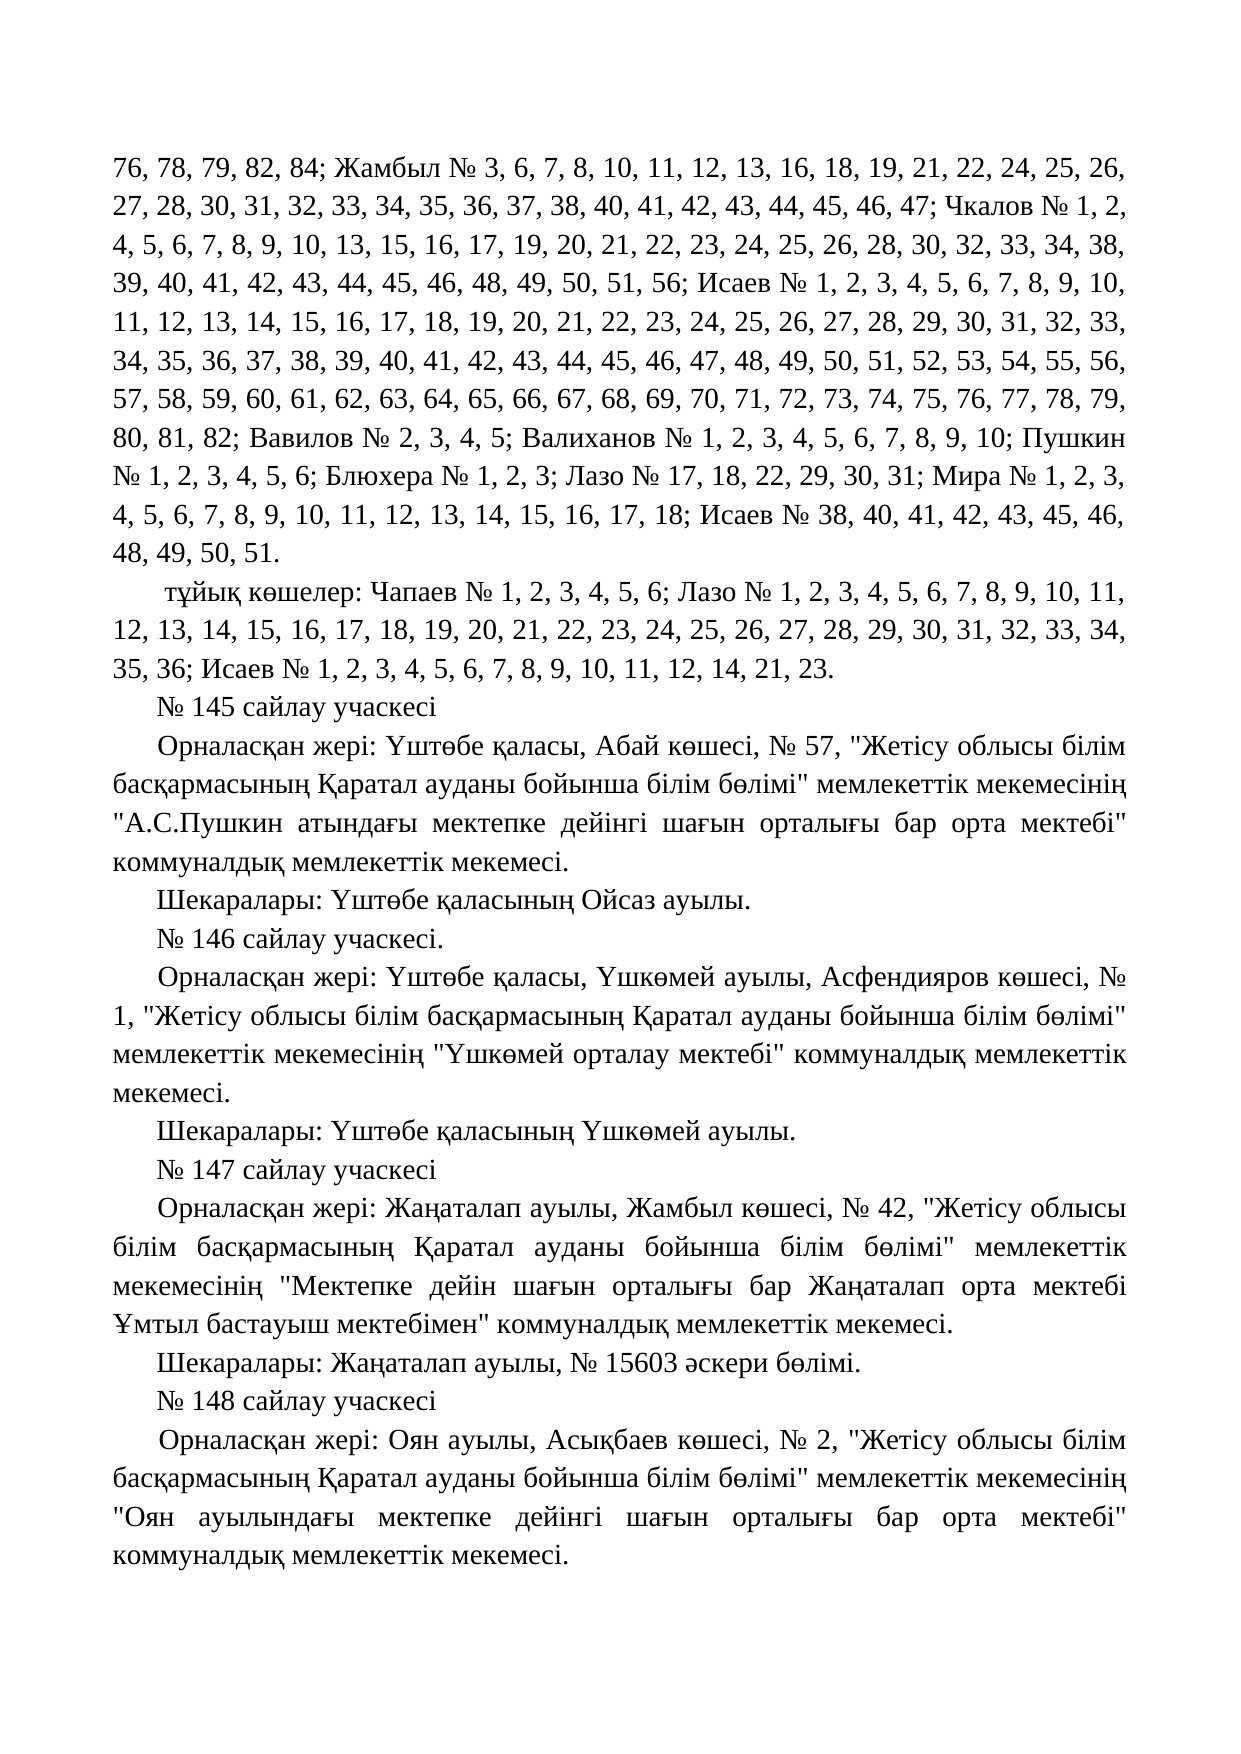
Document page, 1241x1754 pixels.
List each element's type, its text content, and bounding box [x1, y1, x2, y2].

text Орналасқан жері: Үштөбе қаласы, Абай көшесі, № 57, "Жетісу облысы білім басқармасының Қаратал ауданы бойынша білім бөлімі" мемлекеттік мекемесінің "А.С.Пушкин атындағы мектепке дейінгі шағын орталығы бар орта мектебі" коммуналдық мемлекеттік мекемесі. [112, 728, 1128, 877]
text № 145 сайлау учаскесі [112, 689, 1128, 723]
text Шекаралары: Үштөбе қаласының Ойсаз ауылы. [112, 882, 1128, 916]
text Орналасқан жері: Жаңаталап ауылы, Жамбыл көшесі, № 42, "Жетісу облысы білім басқармасының Қаратал ауданы бойынша білім бөлімі" мемлекеттік мекемесінің "Мектепке дейін шағын орталығы бар Жаңаталап орта мектебі Ұмтыл бастауыш мектебімен" коммуналдық мемлекеттік мекемесі. [112, 1191, 1128, 1340]
text № 148 сайлау учаскесі [112, 1383, 1128, 1417]
text Орналасқан жері: Үштөбе қаласы, Үшкөмей ауылы, Асфендияров көшесі, № 1, "Жетісу облысы білім басқармасының Қаратал ауданы бойынша білім бөлімі" мемлекеттік мекемесінің "Үшкөмей орталау мектебі" коммуналдық мемлекеттік мекемесі. [112, 959, 1128, 1108]
text Шекаралары: Жаңаталап ауылы, № 15603 әскери бөлімі. [112, 1345, 1128, 1378]
text № 146 сайлау учаскесі. [112, 921, 1128, 954]
text тұйық көшелер: Чапаев № 1, 2, 3, 4, 5, 6; Лазо № 1, 2, 3, 4, 5, 6, 7, 8, 9, 10, 11, 12, 13, 14, 15, 16, 17, 18, 19, 20, 21, 22, 23, 24, 25, 26, 27, 28, 29, 30, 31, 32, 33, 34, 35, 36; Исаев № 1, 2, 3, 4, 5, 6, 7, 8, 9, 10, 11, 12, 14, 21, 23. [112, 574, 1128, 684]
text № 147 сайлау учаскесі [112, 1152, 1128, 1186]
text Орналасқан жері: Оян ауылы, Асықбаев көшесі, № 2, "Жетісу облысы білім басқармасының Қаратал ауданы бойынша білім бөлімі" мемлекеттік мекемесінің "Оян ауылындағы мектепке дейінгі шағын орталығы бар орта мектебі" коммуналдық мемлекеттік мекемесі. [112, 1422, 1128, 1571]
text Шекаралары: Үштөбе қаласының Үшкөмей ауылы. [112, 1113, 1128, 1147]
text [112, 150, 1128, 569]
